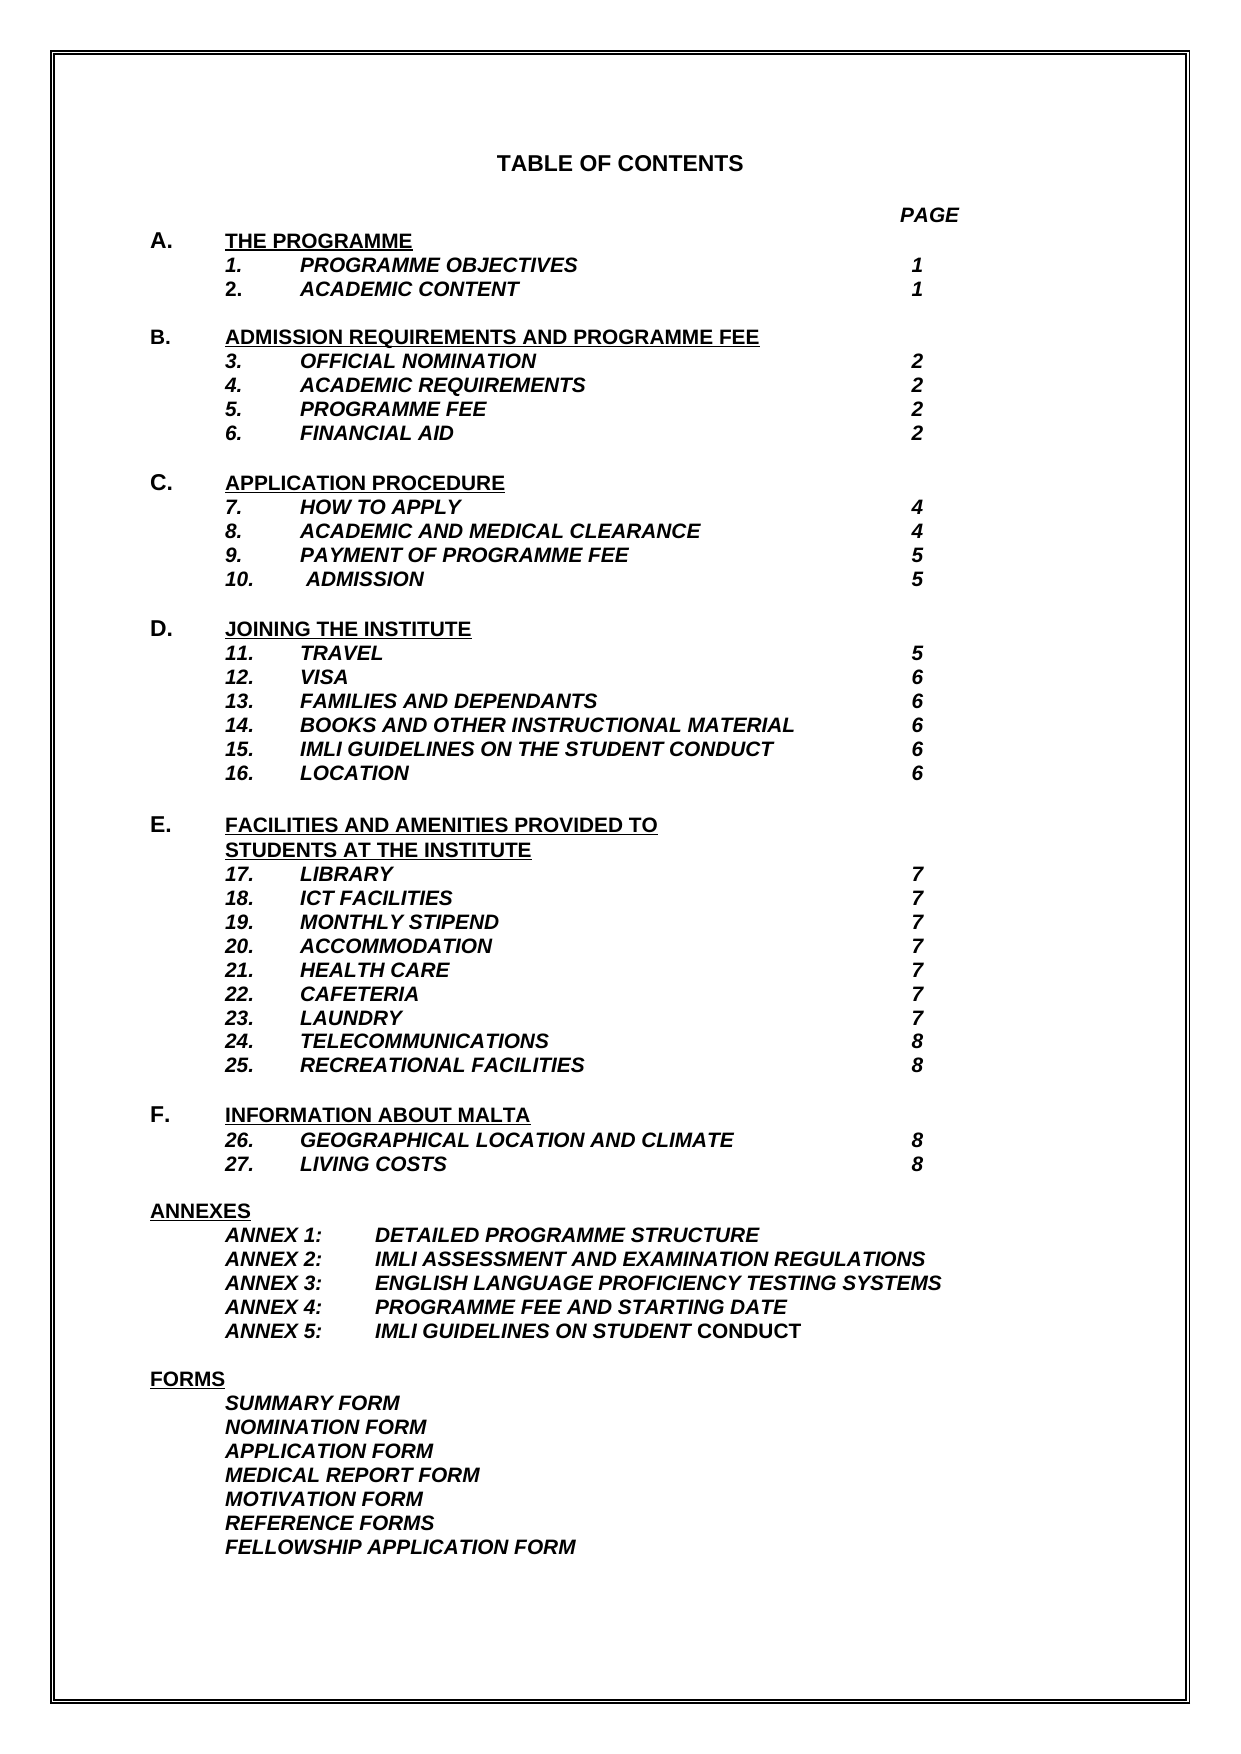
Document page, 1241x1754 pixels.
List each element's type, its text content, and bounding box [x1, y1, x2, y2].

subtitle ANNEXES [150, 1199, 1090, 1223]
text 4. ACADEMIC REQUIREMENTS 2 [225, 373, 1090, 397]
list LAUNDRY 7 [225, 1005, 1090, 1029]
list LIVING COSTS 8 [225, 1151, 1090, 1175]
list BOOKS OTHER INSTRUCTIONAL MATERIAL 6 [225, 713, 1090, 737]
list ACADEMIC CONTENT 1 [225, 277, 1090, 301]
text REFERENCE FORMS [150, 1511, 1090, 1535]
list IMLI GUIDELINES ON THE STUDENT CONDUCT 6 [225, 737, 1090, 761]
text MEDICAL REPORT FORM [150, 1463, 1090, 1487]
list FAMILIES DEPENDANTS 6 [225, 689, 1090, 713]
subtitle E. FACILITIES AND AMENITIES PROVIDED TO [150, 811, 1090, 838]
text 6. FINANCIAL AID 2 [150, 421, 1090, 445]
list CAFETERIA 7 [225, 981, 1090, 1005]
list LIBRARY 7 [225, 862, 1090, 886]
list ICT FACILITIES 7 [225, 886, 1090, 909]
text A. THE PROGRAMME [150, 227, 1090, 253]
text MOTIVATION FORM [150, 1487, 1090, 1511]
list PAYMENT OF PROGRAMME FEE 5 [225, 543, 1090, 567]
text 8. ACADEMIC AND MEDICAL CLEARANCE 4 [225, 519, 1090, 543]
subtitle FORMS [150, 1367, 1090, 1391]
text 5. PROGRAMME FEE 2 [225, 397, 1090, 421]
list TELECOMMUNICATIONS 8 [225, 1029, 1090, 1053]
text NOMINATION FORM [150, 1415, 1090, 1439]
list HEALTH 7 [225, 957, 1090, 981]
text ANNEX 5: IMLI GUIDELINES ON STUDENT CONDUCT [150, 1319, 1090, 1343]
text ANNEX 1: DETAILED PROGRAMME STRUCTURE [150, 1223, 1090, 1247]
subtitle PAGE [150, 203, 1090, 227]
text ANNEX 3: ENGLISH LANGUAGE PROFICIENCY TESTING SYSTEMS [150, 1271, 1090, 1295]
list MONTHLY STIPEND 7 [225, 909, 1090, 933]
subtitle C. APPLICATION PROCEDURE [150, 469, 1090, 495]
list VISA 6 [225, 665, 1090, 689]
subtitle B. ADMISSION EQUIEMENTS AND POGAMME FEE [150, 325, 1090, 349]
list LOCATION 6 [225, 761, 1090, 785]
subtitle SUMMARY FORM [150, 1391, 1090, 1415]
list PROGRAMME OBJECTIVES 1 [225, 253, 1090, 277]
list ACCOMMODATION 7 [225, 933, 1090, 957]
text FELLOWSHIP APPLICATION FOM [150, 1535, 1090, 1559]
text ANNEX 4: PROGRAMME FEE STARTING DATE [150, 1295, 1090, 1319]
text APPLICATION FORM [150, 1439, 1090, 1463]
list RECREATIONAL FACILITIES 8 [225, 1053, 1090, 1077]
text ANNEX 2: ASSESSMENT AND EXAMINATION REGULATIONS [150, 1247, 1090, 1271]
text 7. HOW TO APPLY 4 [225, 495, 1090, 519]
text TABLE OF CONTENTS [150, 150, 1090, 176]
list GEOGRAPHICAL LOCATION CLIMATE 8 [225, 1127, 1090, 1151]
subtitle F. INFORMATION ABOUT [150, 1101, 1090, 1127]
text 3. OFFICIAL NOMINATION 2 [225, 349, 1090, 373]
list ADMISSION 5 [225, 567, 1090, 591]
text STUDENTS AT THE INSTITUTE [225, 838, 1090, 862]
list TRAVEL 5 [225, 641, 1090, 665]
subtitle D. JOINING THE INSTITUTE [150, 615, 1090, 641]
